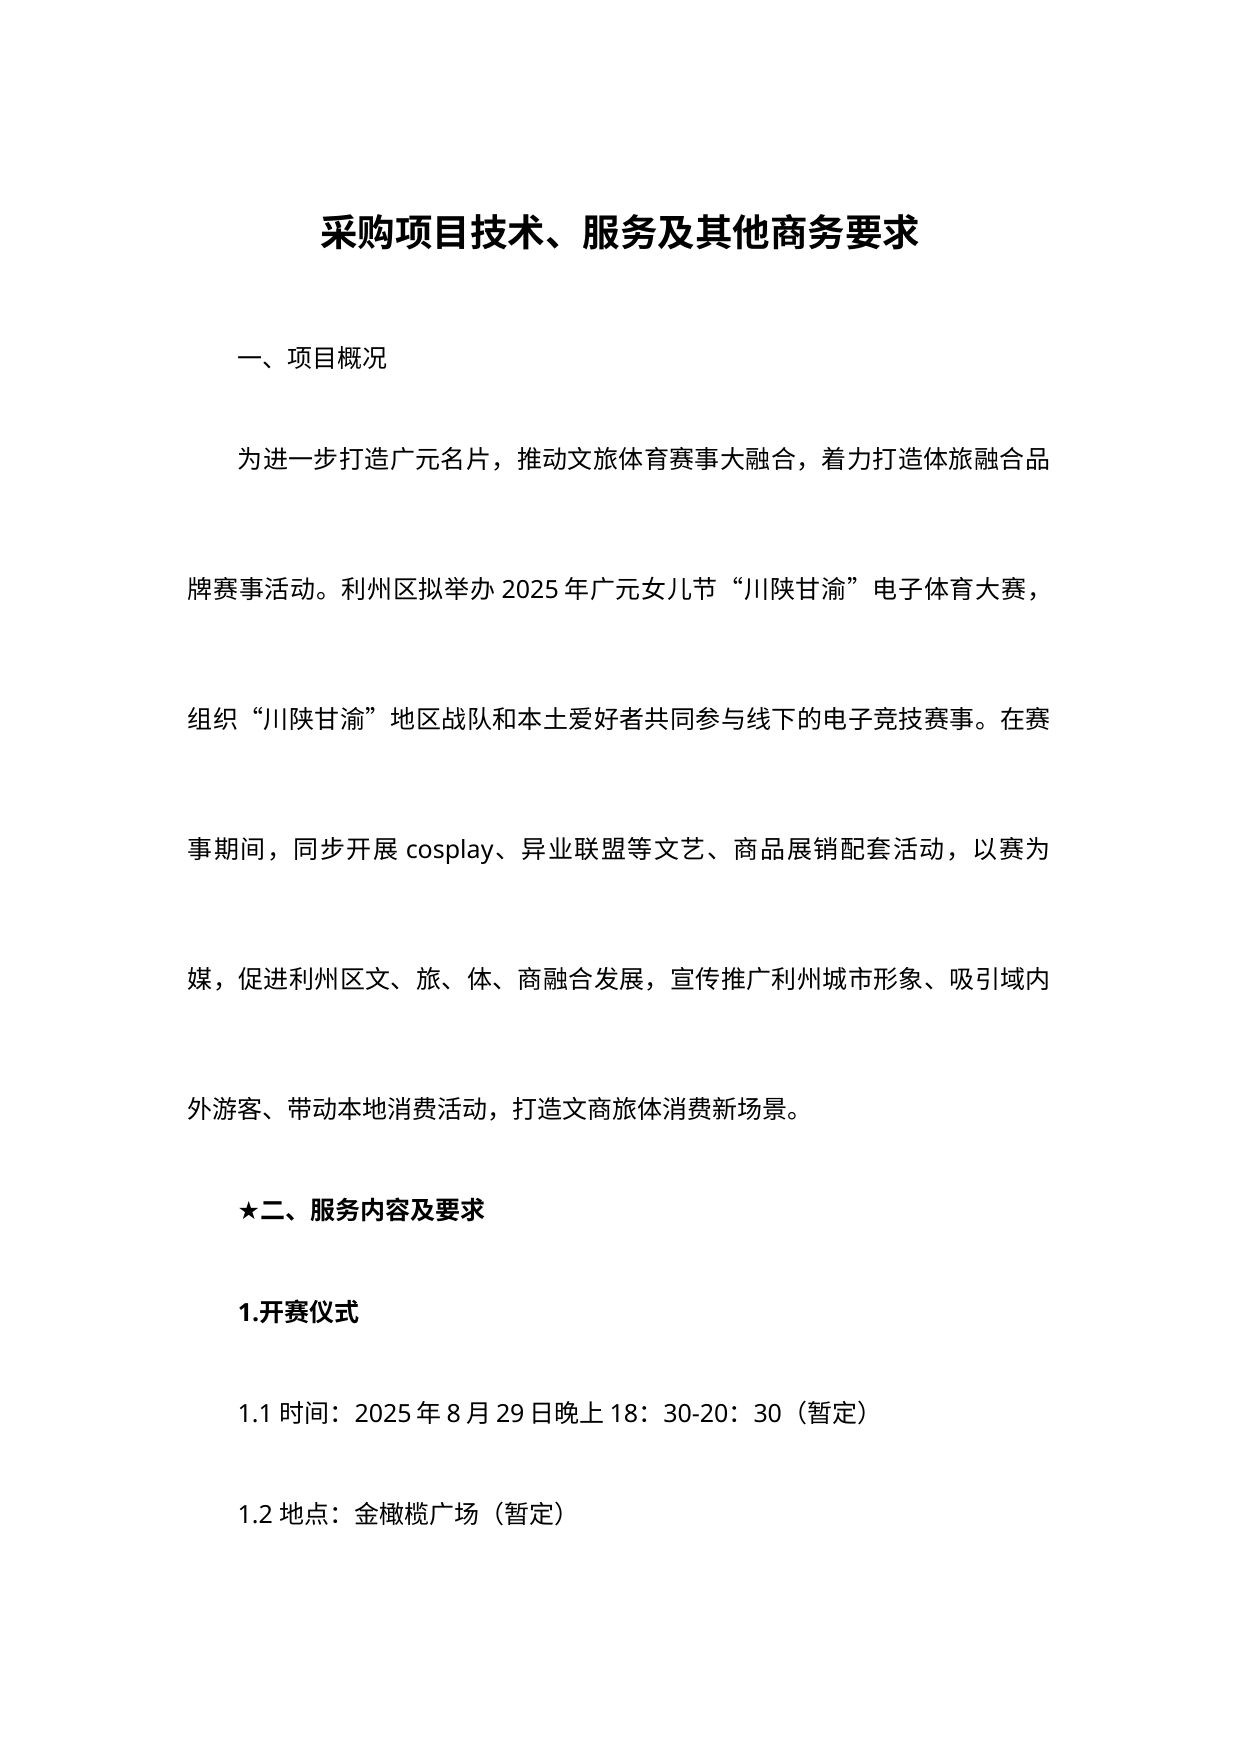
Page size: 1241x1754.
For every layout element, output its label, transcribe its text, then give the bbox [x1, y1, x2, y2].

subtitle 采购项目技术、服务及其他商务要求 [187, 197, 1053, 262]
text 1.2 地点：金橄榄广场（暂定） [187, 1480, 1053, 1545]
text ★二、服务内容及要求 [187, 1176, 1053, 1241]
text 1.1 时间：2025年8月29日晚上18：30-20：30（暂定） [187, 1379, 1053, 1444]
list 一、项目概况 [187, 324, 1053, 389]
text 1.开赛仪式 [187, 1278, 1053, 1343]
text 为进一步打造广元名片，推动文旅体育赛事大融合，着力打造体旅融合品牌赛事活动。利州区拟举办2025年广元女儿节“川陕甘渝”电子体育大赛，组织“川陕甘渝”地区战队和本土爱好者共同参与线下的电子竞技赛事。在赛事期间，同步开展cosplay、异业联盟等文艺、商品展销配套活动，以赛为媒，促进利州区文、旅、体、商融合发展，宣传推广利州城市形象、吸引域内外游客、带动本地消费活动，打造文商旅体消费新场景。 [187, 425, 1053, 1140]
